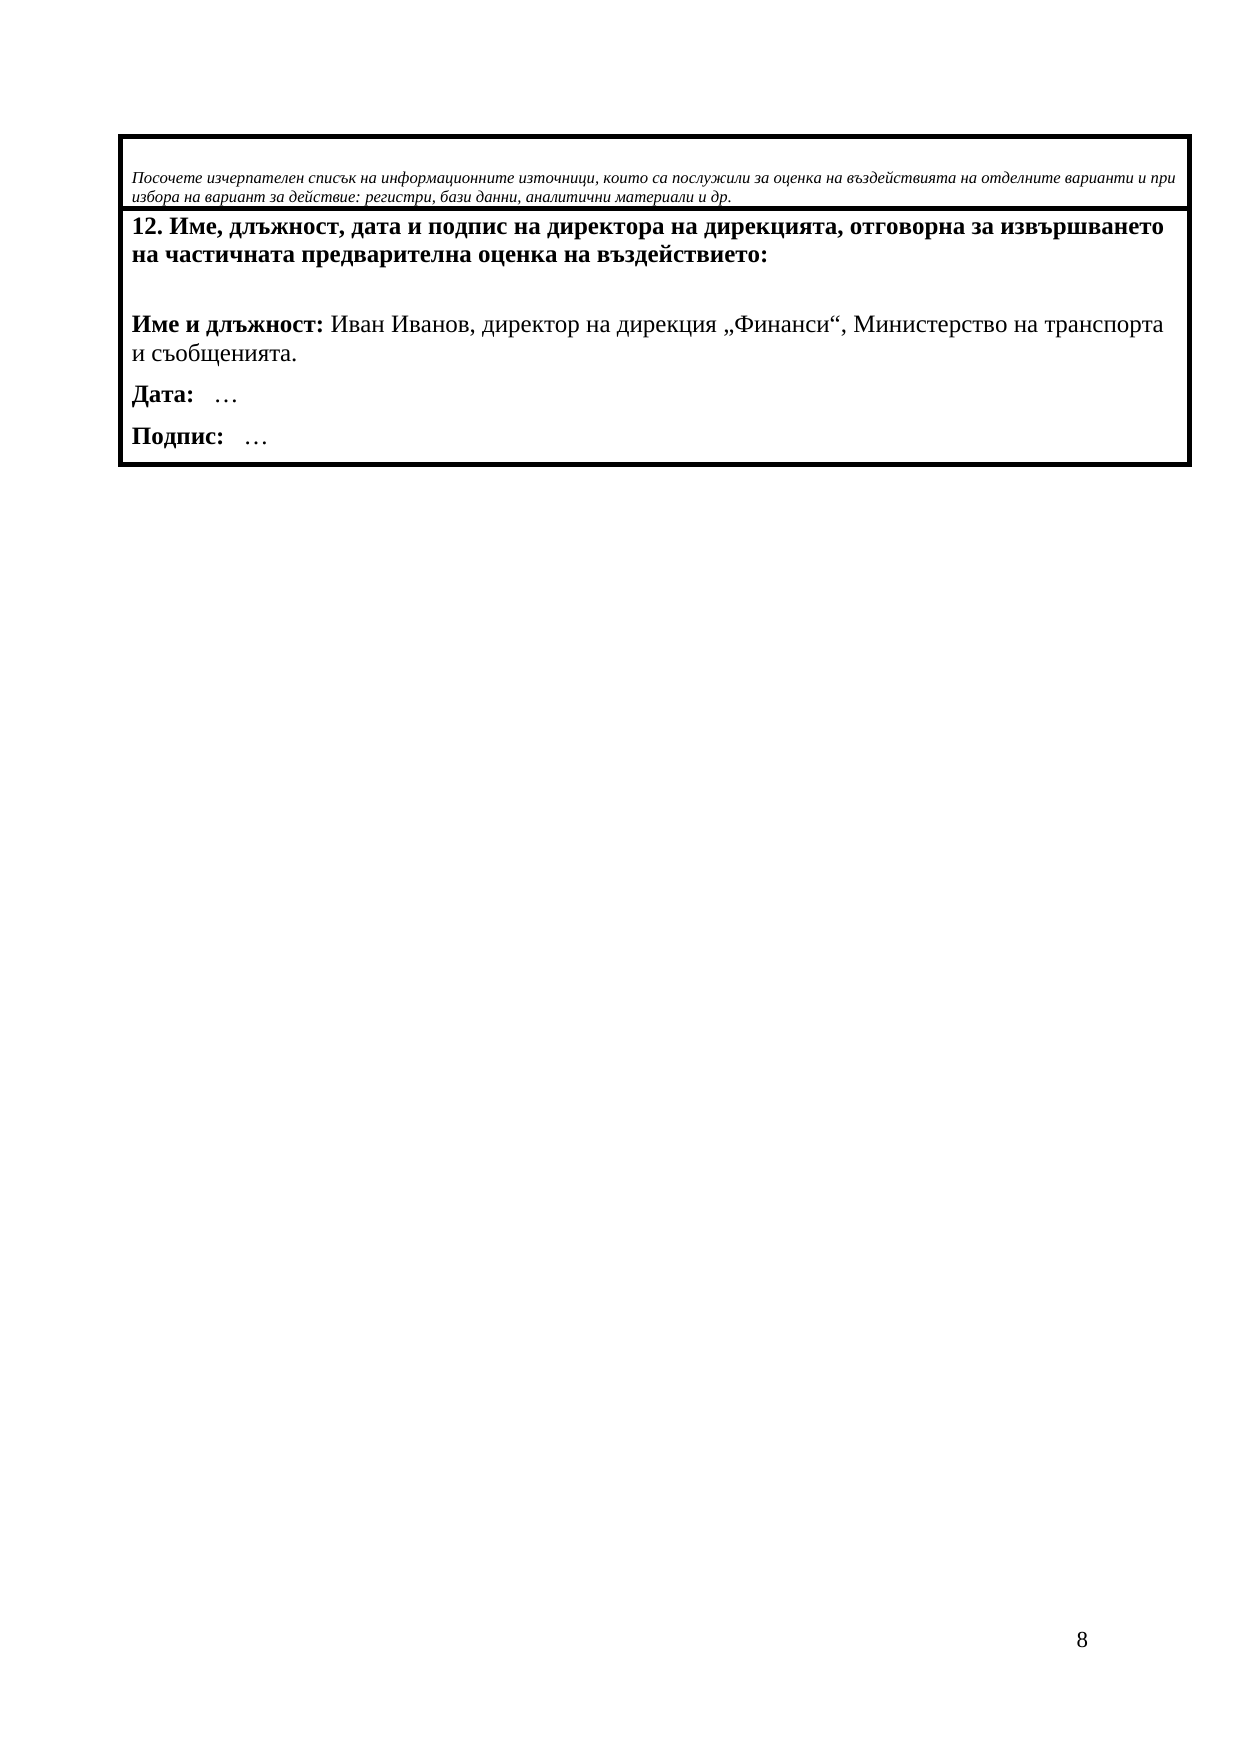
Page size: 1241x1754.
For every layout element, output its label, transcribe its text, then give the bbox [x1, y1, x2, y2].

table_cell 12. Име, длъжност, дата и подпис на директора на дирекцията, отговорна за извършването на частичната предварителна оценка на въздействието: Име и длъжност: Иван Иванов, директор на дирекция „Финанси“, Министерство на транспорта и съобщенията. Дата: … Подпис: … [123, 211, 1187, 462]
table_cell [123, 139, 1187, 206]
